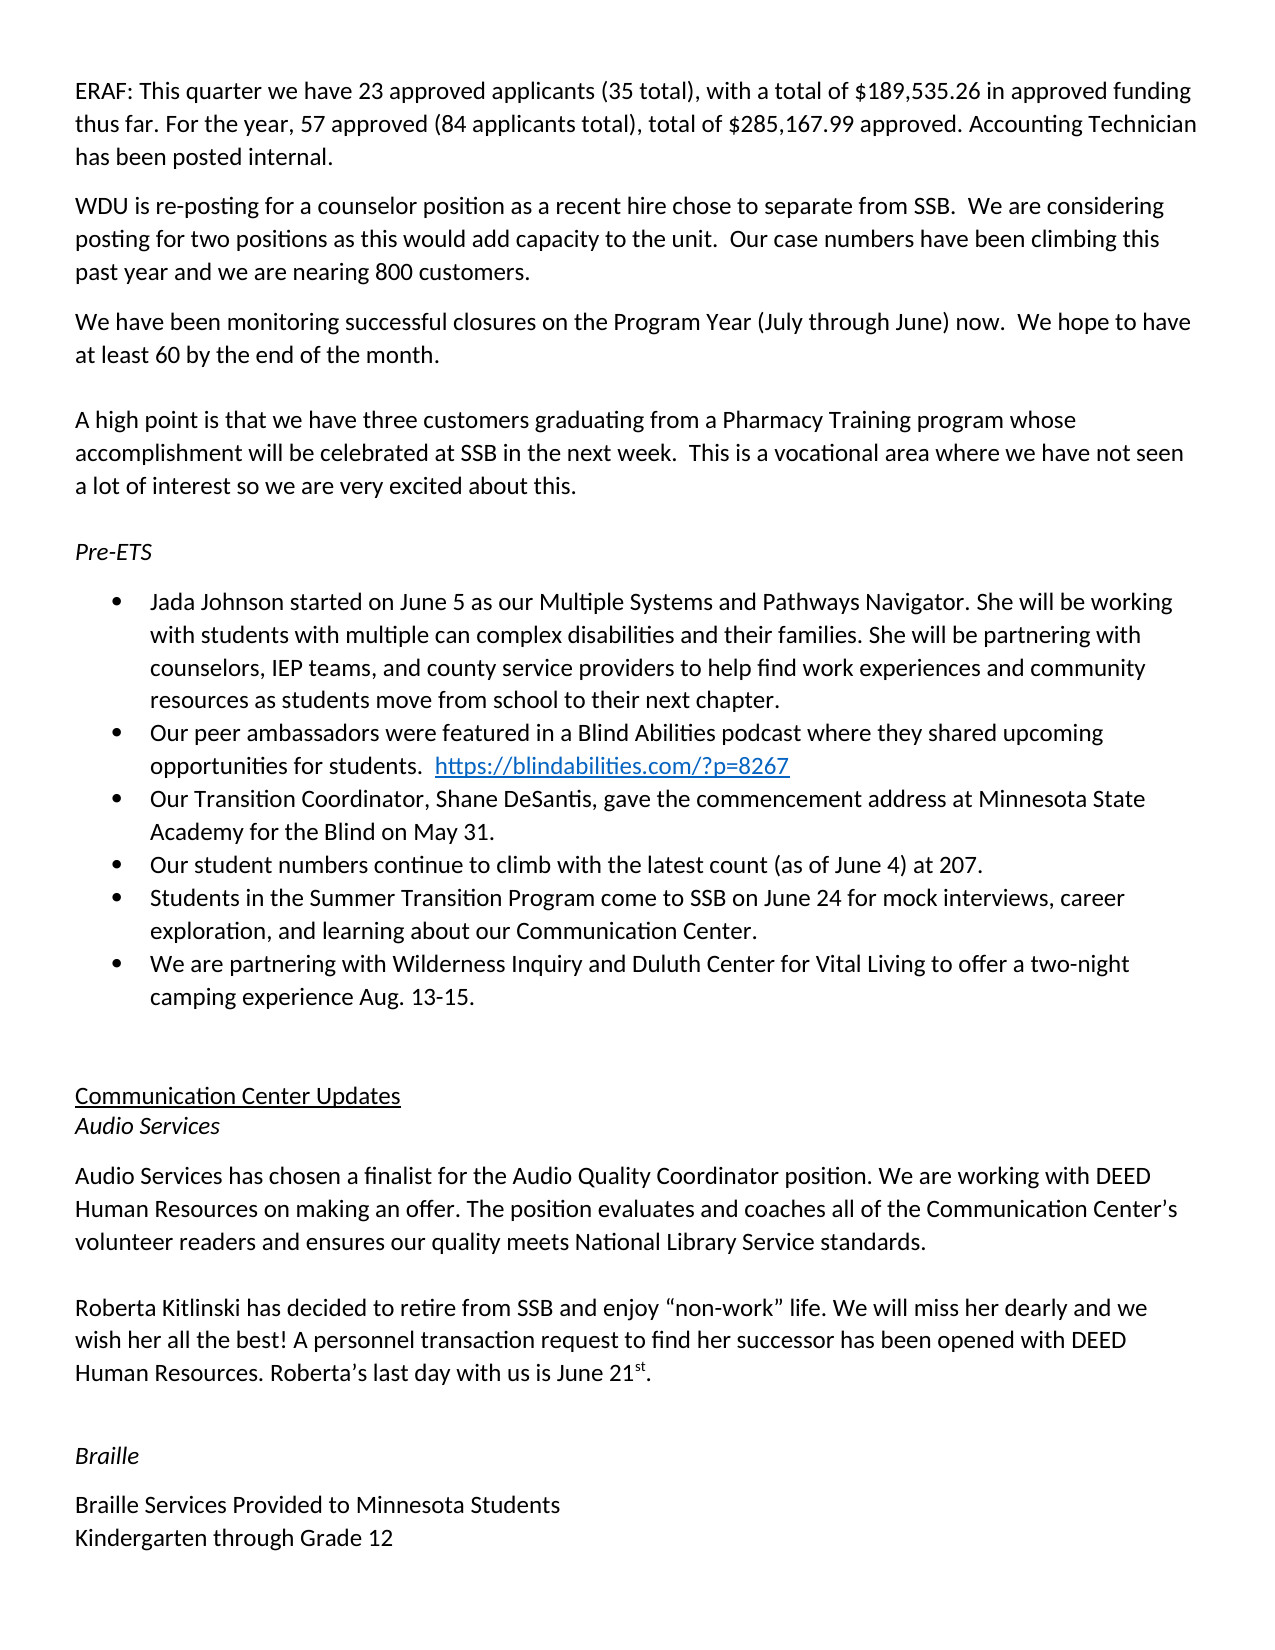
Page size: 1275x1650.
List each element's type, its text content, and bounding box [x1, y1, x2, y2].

list Our student numbers continue to climb with the latest count (as of June 4) at 207. [112, 849, 1200, 880]
text Audio Services has chosen a finalist for the Audio Quality Coordinator position. We are working with DEED Human Resources on making an offer. The position evaluates and coaches all of the Communication Center’s volunteer readers and ensures our quality meets National Library Service standards. [75, 1160, 1200, 1256]
list Students in the Summer Transition Program come to SSB on June 24 for mock interviews, career exploration, and learning about our Communication Center. [112, 882, 1200, 946]
text Roberta Kitlinski has decided to retire from SSB and enjoy “non-work” life. We will miss her dearly and we wish her all the best! A personnel transaction request to find her successor has been opened with DEED Human Resources. Roberta’s last day with us is June 21st. [75, 1292, 1200, 1388]
text WDU is re-posting for a counselor position as a recent hire chose to separate from SSB. We are considering posting for two positions as this would add capacity to the unit. Our case numbers have been climbing this past year and we are nearing 800 customers. [75, 190, 1200, 287]
list We are partnering with Wilderness Inquiry and Duluth Center for Vital Living to offer a two-night camping experience Aug. 13-15. [112, 948, 1200, 1011]
list Our Transition Coordinator, Shane DeSantis, gave the commencement address at Minnesota State Academy for the Blind on May 31. [112, 783, 1200, 847]
subtitle Pre-ETS [75, 536, 1200, 567]
list Jada Johnson started on June 5 as our Multiple Systems and Pathways Navigator. She will be working with students with multiple can complex disabilities and their families. She will be partnering with counselors, IEP teams, and county service providers to help find work experiences and community resources as students move from school to their next chapter. [112, 586, 1200, 715]
text We have been monitoring successful closures on the Program Year (July through June) now. We hope to have at least 60 by the end of the month. [75, 306, 1200, 369]
list Our peer ambassadors were featured in a Blind Abilities podcast where they shared upcoming opportunities for students. https://blindabilities.com/?p=8267 [112, 717, 1200, 781]
subtitle Braille [75, 1440, 1200, 1471]
text A high point is that we have three customers graduating from a Pharmacy Training program whose accomplishment will be celebrated at SSB in the next week. This is a vocational area where we have not seen a lot of interest so we are very excited about this. [75, 404, 1200, 501]
text ERAF: This quarter we have 23 approved applicants (35 total), with a total of $189,535.26 in approved funding thus far. For the year, 57 approved (84 applicants total), total of $285,167.99 approved. Accounting Technician has been posted internal. [75, 75, 1200, 171]
text Braille Services Provided to Minnesota Students [75, 1490, 1200, 1520]
subtitle Communication Center Updates [75, 1080, 1185, 1111]
subtitle Audio Services [75, 1111, 1200, 1141]
text Kindergarten through Grade 12 [75, 1523, 1200, 1553]
